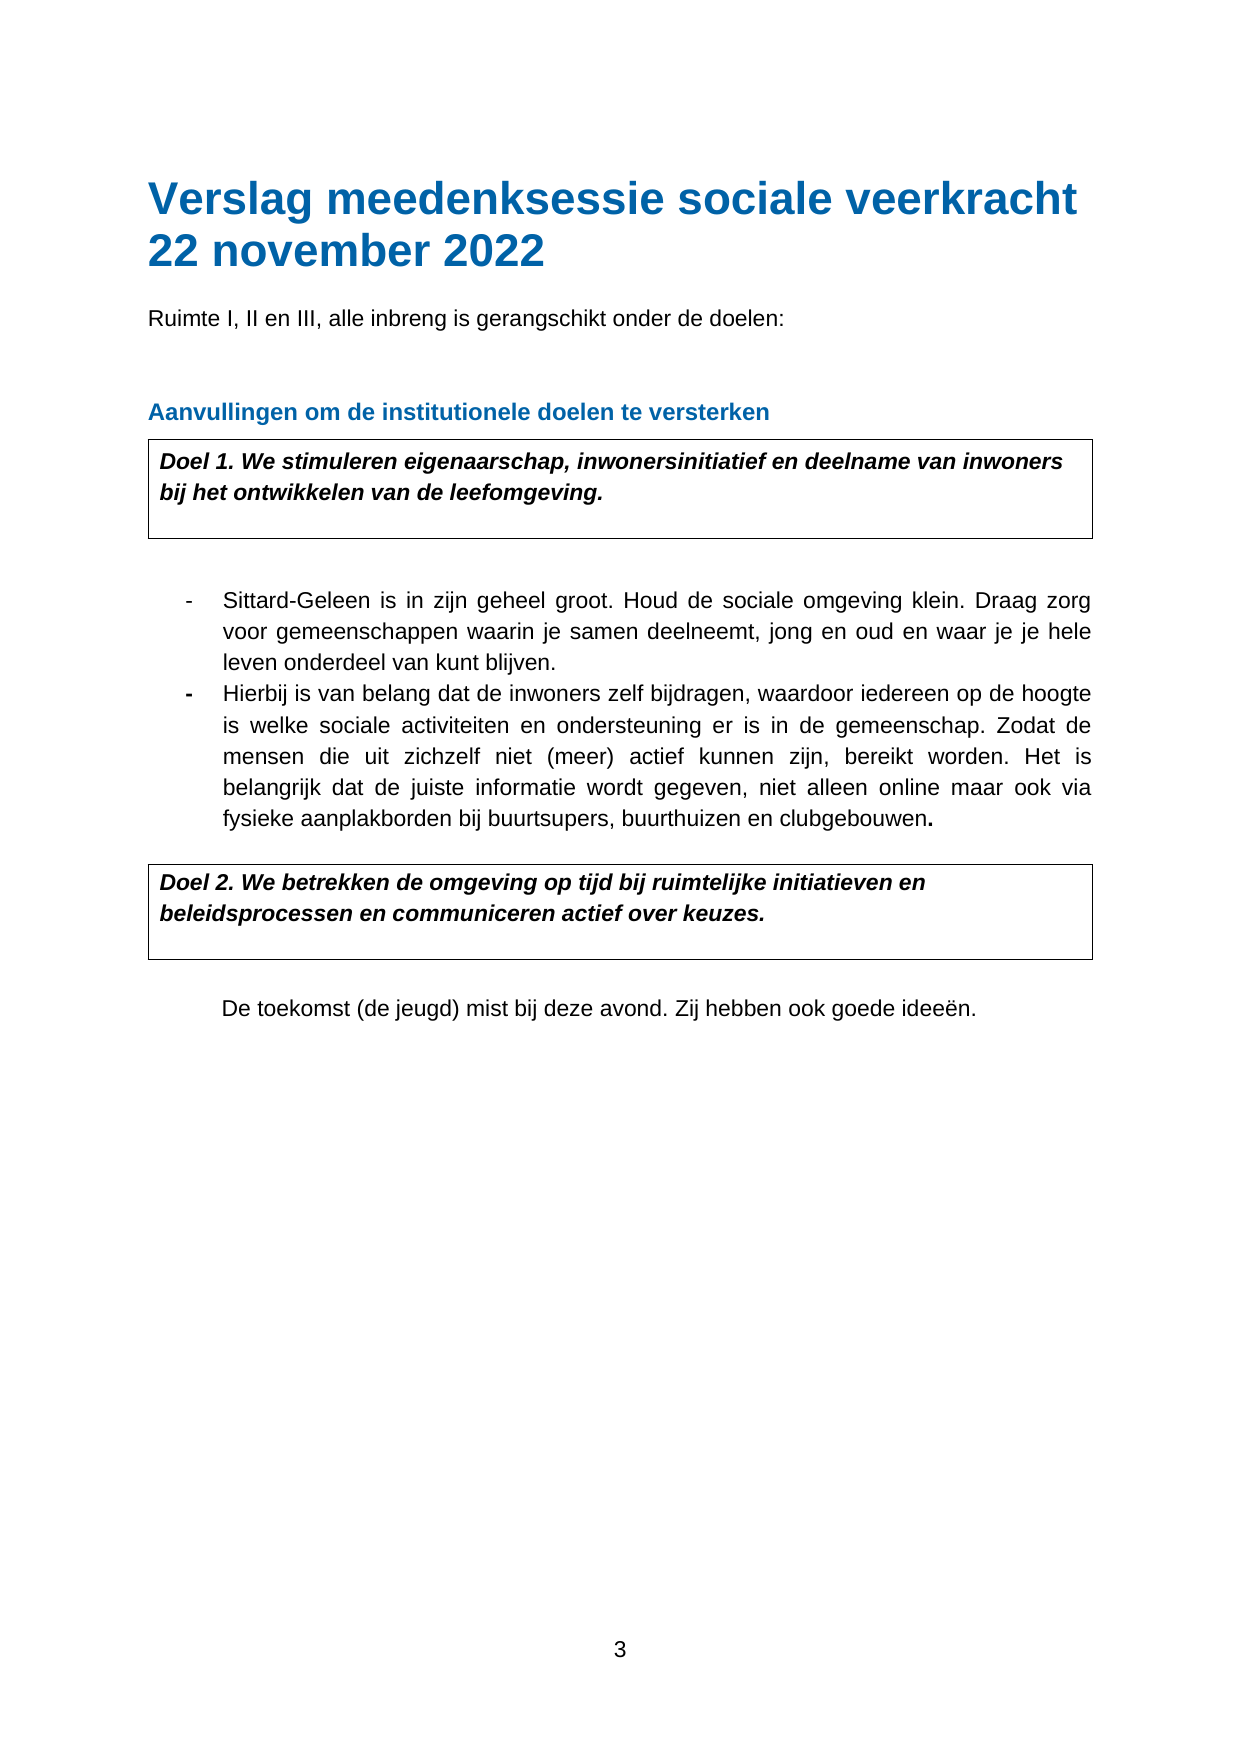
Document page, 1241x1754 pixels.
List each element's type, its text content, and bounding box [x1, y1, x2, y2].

table_header Doel 1. We stimuleren eigenaarschap, inwonersinitiatief en deelname van inwoners bij het ontwikkelen van de leefomgeving. [149, 440, 1092, 538]
table_header Doel 2. We betrekken de omgeving op tijd bij ruimtelijke initiatieven en beleidsprocessen en communiceren actief over keuzes. [149, 865, 1092, 959]
list Hierbij is van belang dat de inwoners zelf bijdragen, waardoor iedereen op de hoogte is welke sociale activiteiten en ondersteuning er is in de gemeenschap. Zodat de mensen die uit zichzelf niet (meer) actief kunnen zijn, bereikt worden. Het is belangrijk dat de juiste informatie wordt gegeven, niet alleen online maar ook via fysieke aanplakborden bij buurtsupers, buurthuizen en clubgebouwen. [185, 677, 1093, 833]
subtitle Verslag meedenksessie sociale veerkracht 22 november 2022 [148, 173, 1093, 277]
text De toekomst (de jeugd) mist bij deze avond. Zij hebben ook goede ideeën. [148, 991, 1093, 1023]
list Sittard-Geleen is in zijn geheel groot. Houd de sociale omgeving klein. Draag zorg voor gemeenschappen waarin je samen deelneemt, jong en oud en waar je je hele leven onderdeel van kunt blijven. [185, 583, 1093, 677]
text Aanvullingen om de institutionele doelen te versterken [148, 396, 1093, 427]
text Ruimte I, II en III, alle inbreng is gerangschikt onder de doelen: [148, 302, 1093, 333]
